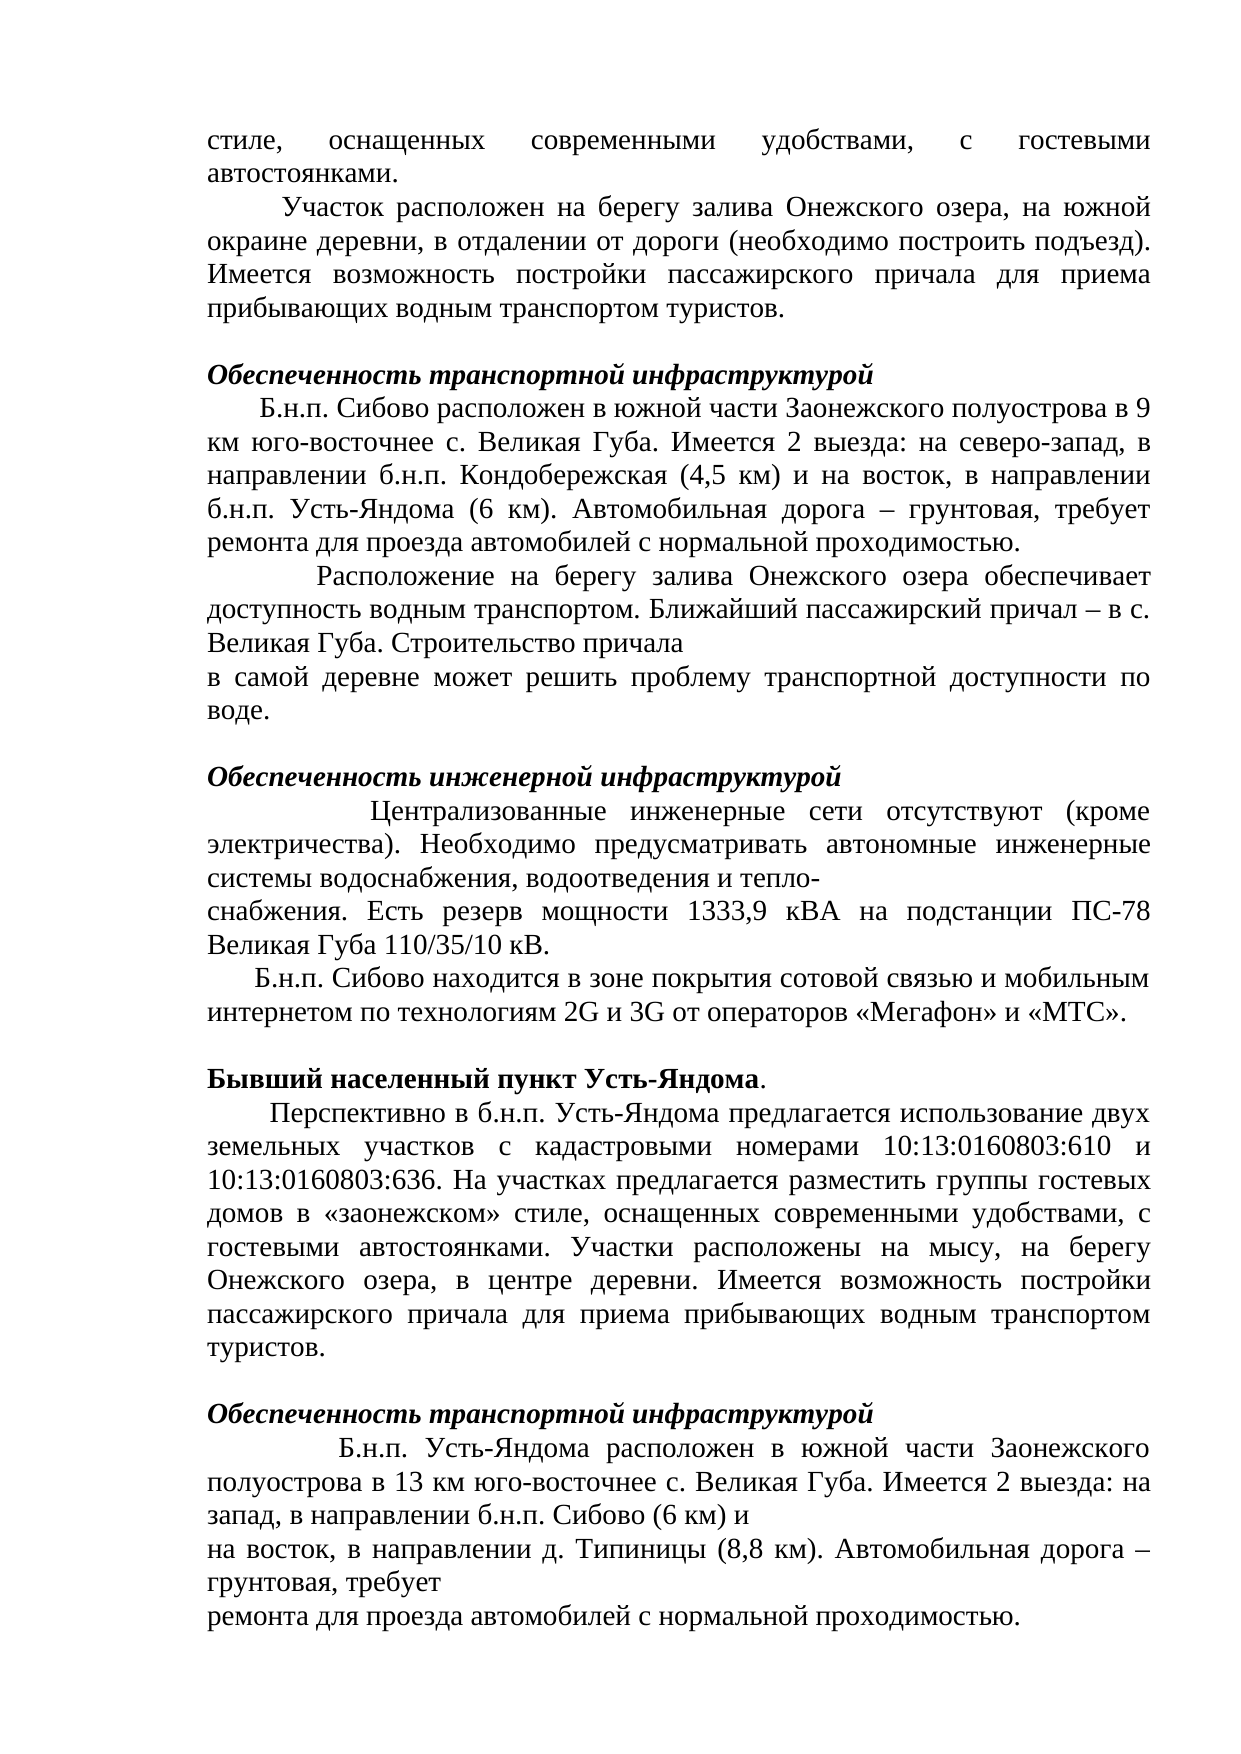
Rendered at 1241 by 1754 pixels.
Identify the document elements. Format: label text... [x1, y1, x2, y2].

text Расположение на берегу залива Онежского озера обеспечивает доступность водным транспортом. Ближайший пассажирский причал – в с. Великая Губа. Строительство причала [207, 558, 1152, 659]
text Обеспеченность инженерной инфраструктурой [207, 759, 1152, 793]
text Бывший населенный пункт Усть-Яндома. [207, 1061, 1152, 1095]
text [207, 122, 1152, 189]
text Б.н.п. Сибово расположен в южной части Заонежского полуострова в 9 км юго-восточнее с. Великая Губа. Имеется 2 выезда: на северо-запад, в направлении б.н.п. Кондобережская (4,5 км) и на восток, в направлении б.н.п. Усть-Яндома (6 км). Автомобильная дорога – грунтовая, требует ремонта для проезда автомобилей с нормальной проходимостью. [207, 390, 1152, 558]
text Централизованные инженерные сети отсутствуют (кроме электричества). Необходимо предусматривать автономные инженерные системы водоснабжения, водоотведения и тепло- [207, 793, 1152, 893]
text Б.н.п. Усть-Яндома расположен в южной части Заонежского полуострова в 13 км юго-восточнее с. Великая Губа. Имеется 2 выезда: на запад, в направлении б.н.п. Сибово (6 км) и [207, 1430, 1152, 1531]
text на восток, в направлении д. Типиницы (8,8 км). Автомобильная дорога – грунтовая, требует [207, 1531, 1152, 1598]
text Участок расположен на берегу залива Онежского озера, на южной окраине деревни, в отдалении от дороги (необходимо построить подъезд). Имеется возможность постройки пассажирского причала для приема прибывающих водным транспортом туристов. [207, 189, 1152, 323]
text ремонта для проезда автомобилей с нормальной проходимостью. [207, 1598, 1152, 1631]
text Обеспеченность транспортной инфраструктурой [207, 357, 1152, 390]
text в самой деревне может решить проблему транспортной доступности по воде. [207, 659, 1152, 726]
text Б.н.п. Сибово находится в зоне покрытия сотовой связью и мобильным интернетом по технологиям 2G и 3G от операторов «Мегафон» и «МТС». [207, 961, 1152, 1028]
text снабжения. Есть резерв мощности 1333,9 кВА на подстанции ПС-78 Великая Губа 110/35/10 кВ. [207, 893, 1152, 961]
text Обеспеченность транспортной инфраструктурой [207, 1397, 1152, 1430]
text Перспективно в б.н.п. Усть-Яндома предлагается использование двух земельных участков с кадастровыми номерами 10:13:0160803:610 и 10:13:0160803:636. На участках предлагается разместить группы гостевых домов в «заонежском» стиле, оснащенных современными удобствами, с гостевыми автостоянками. Участки расположены на мысу, на берегу Онежского озера, в центре деревни. Имеется возможность постройки пассажирского причала для приема прибывающих водным транспортом туристов. [207, 1095, 1152, 1363]
